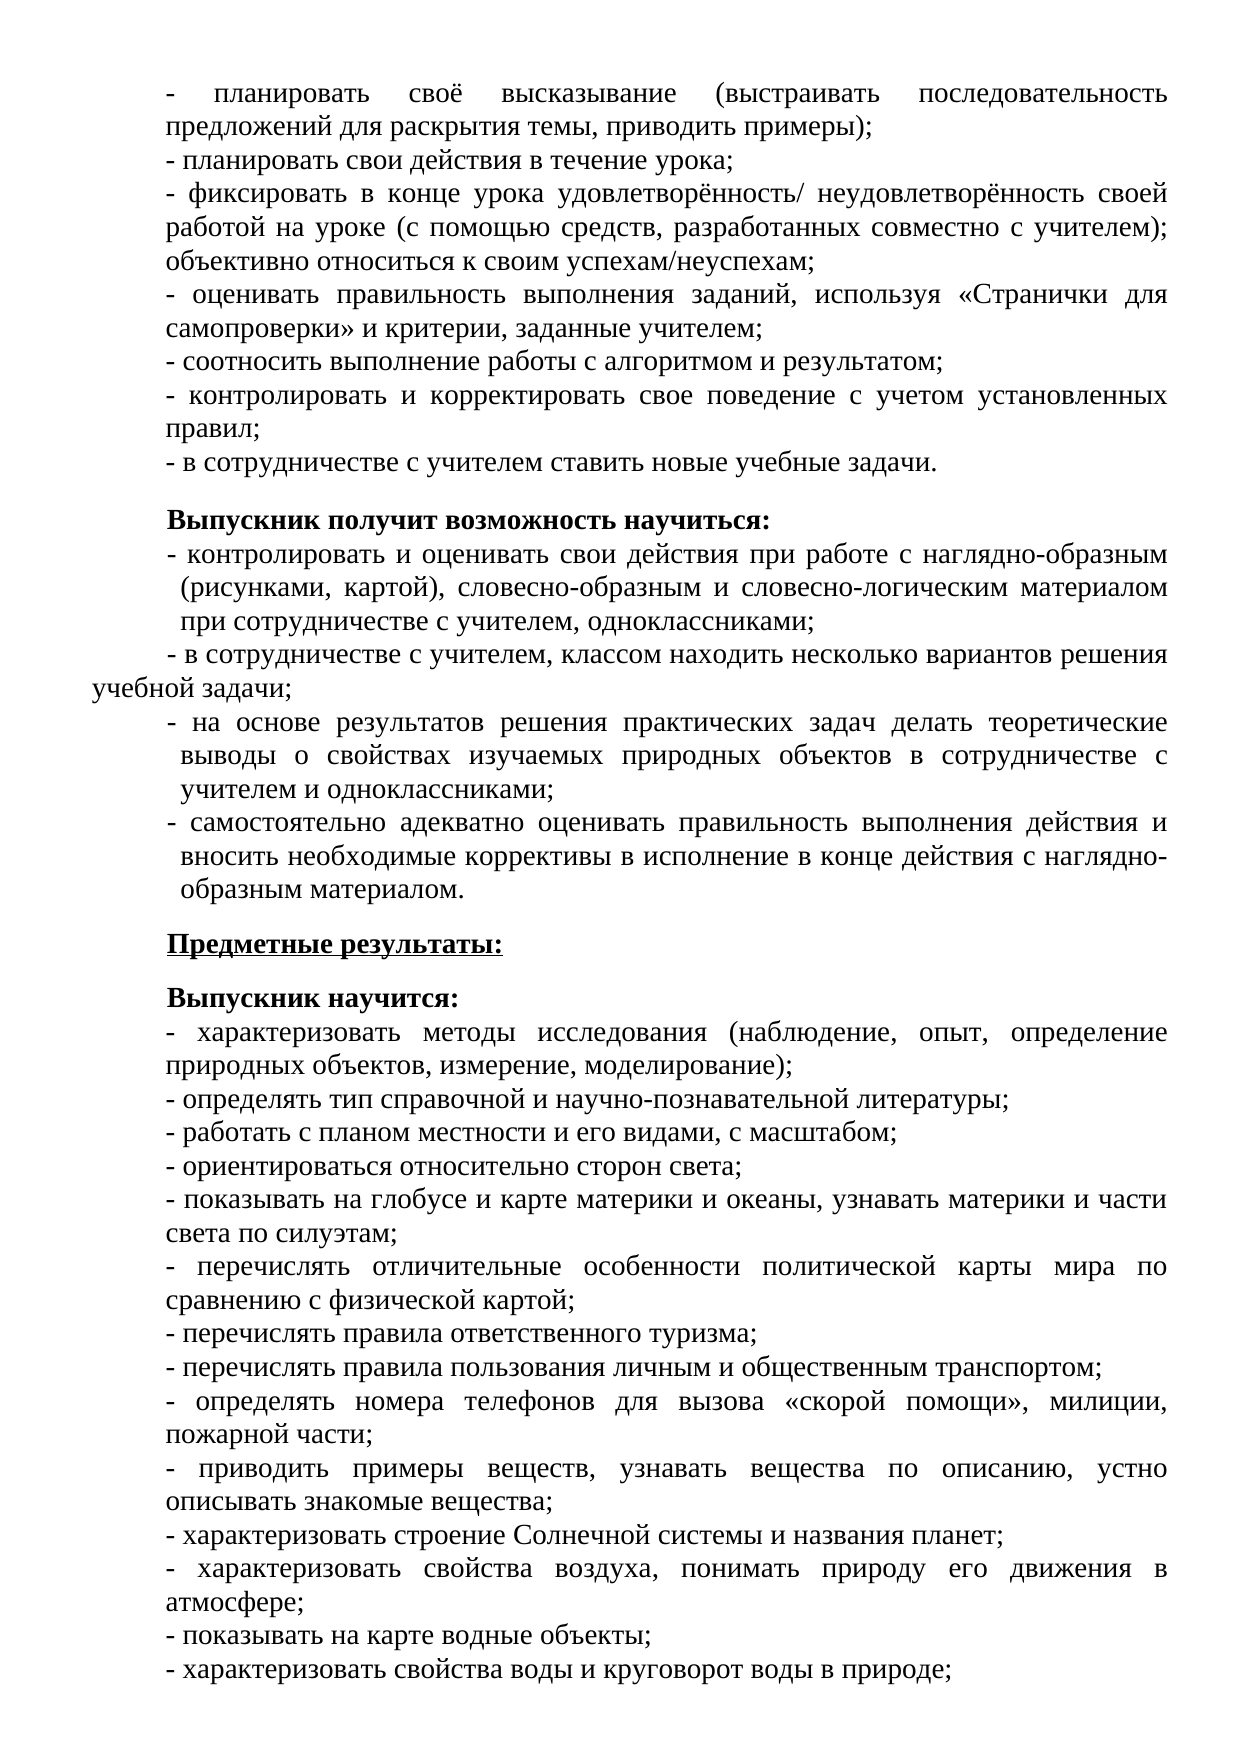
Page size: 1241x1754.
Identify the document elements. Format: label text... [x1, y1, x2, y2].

text - планировать своё высказывание (выстраивать последовательность предложений для раскрытия темы, приводить примеры); [165, 75, 1169, 142]
text - определять тип справочной и научно-познавательной литературы; [165, 1081, 1169, 1114]
text - приводить примеры веществ, узнавать вещества по описанию, устно описывать знакомые вещества; [165, 1450, 1169, 1517]
text - оценивать правильность выполнения заданий, используя «Странички для самопроверки» и критерии, заданные учителем; [165, 276, 1169, 343]
text - планировать свои действия в течение урока; [165, 142, 1169, 176]
text Предметные результаты: [92, 926, 1169, 959]
text - соотносить выполнение работы с алгоритмом и результатом; [165, 343, 1169, 377]
text - в сотрудничестве с учителем ставить новые учебные задачи. [165, 444, 1169, 477]
text - работать с планом местности и его видами, с масштабом; [165, 1114, 1169, 1148]
text - характеризовать свойства воды и круговорот воды в природе; [165, 1651, 1169, 1684]
text - перечислять отличительные особенности политической карты мира по сравнению с физической картой; [165, 1248, 1169, 1316]
text - показывать на глобусе и карте материки и океаны, узнавать материки и части света по силуэтам; [165, 1181, 1169, 1248]
text Выпускник получит возможность научиться: [92, 502, 1169, 536]
text - характеризовать методы исследования (наблюдение, опыт, определение природных объектов, измерение, моделирование); [165, 1014, 1169, 1081]
text - контролировать и оценивать свои действия при работе с наглядно-образным (рисунками, картой), словесно-образным и словесно-логическим материалом при сотрудничестве с учителем, одноклассниками; [167, 536, 1169, 637]
text - ориентироваться относительно сторон света; [165, 1148, 1169, 1181]
text - на основе результатов решения практических задач делать теоретические выводы о свойствах изучаемых природных объектов в сотрудничестве с учителем и одноклассниками; [167, 704, 1169, 804]
text - перечислять правила пользования личным и общественным транспортом; [165, 1349, 1169, 1383]
text Выпускник научится: [92, 980, 1169, 1014]
text - характеризовать свойства воздуха, понимать природу его движения в атмосфере; [165, 1550, 1169, 1617]
text - самостоятельно адекватно оценивать правильность выполнения действия и вносить необходимые коррективы в исполнение в конце действия с наглядно-образным материалом. [167, 804, 1169, 905]
text - показывать на карте водные объекты; [165, 1617, 1169, 1651]
text - перечислять правила ответственного туризма; [165, 1316, 1169, 1349]
text - характеризовать строение Солнечной системы и названия планет; [165, 1517, 1169, 1550]
text - фиксировать в конце урока удовлетворённость/ неудовлетворённость своей работой на уроке (с помощью средств, разработанных совместно с учителем); объективно относиться к своим успехам/неуспехам; [165, 176, 1169, 276]
text - определять номера телефонов для вызова «скорой помощи», милиции, пожарной части; [165, 1383, 1169, 1450]
text - контролировать и корректировать свое поведение с учетом установленных правил; [165, 377, 1169, 444]
text - в сотрудничестве с учителем, классом находить несколько вариантов решения учебной задачи; [92, 637, 1169, 704]
